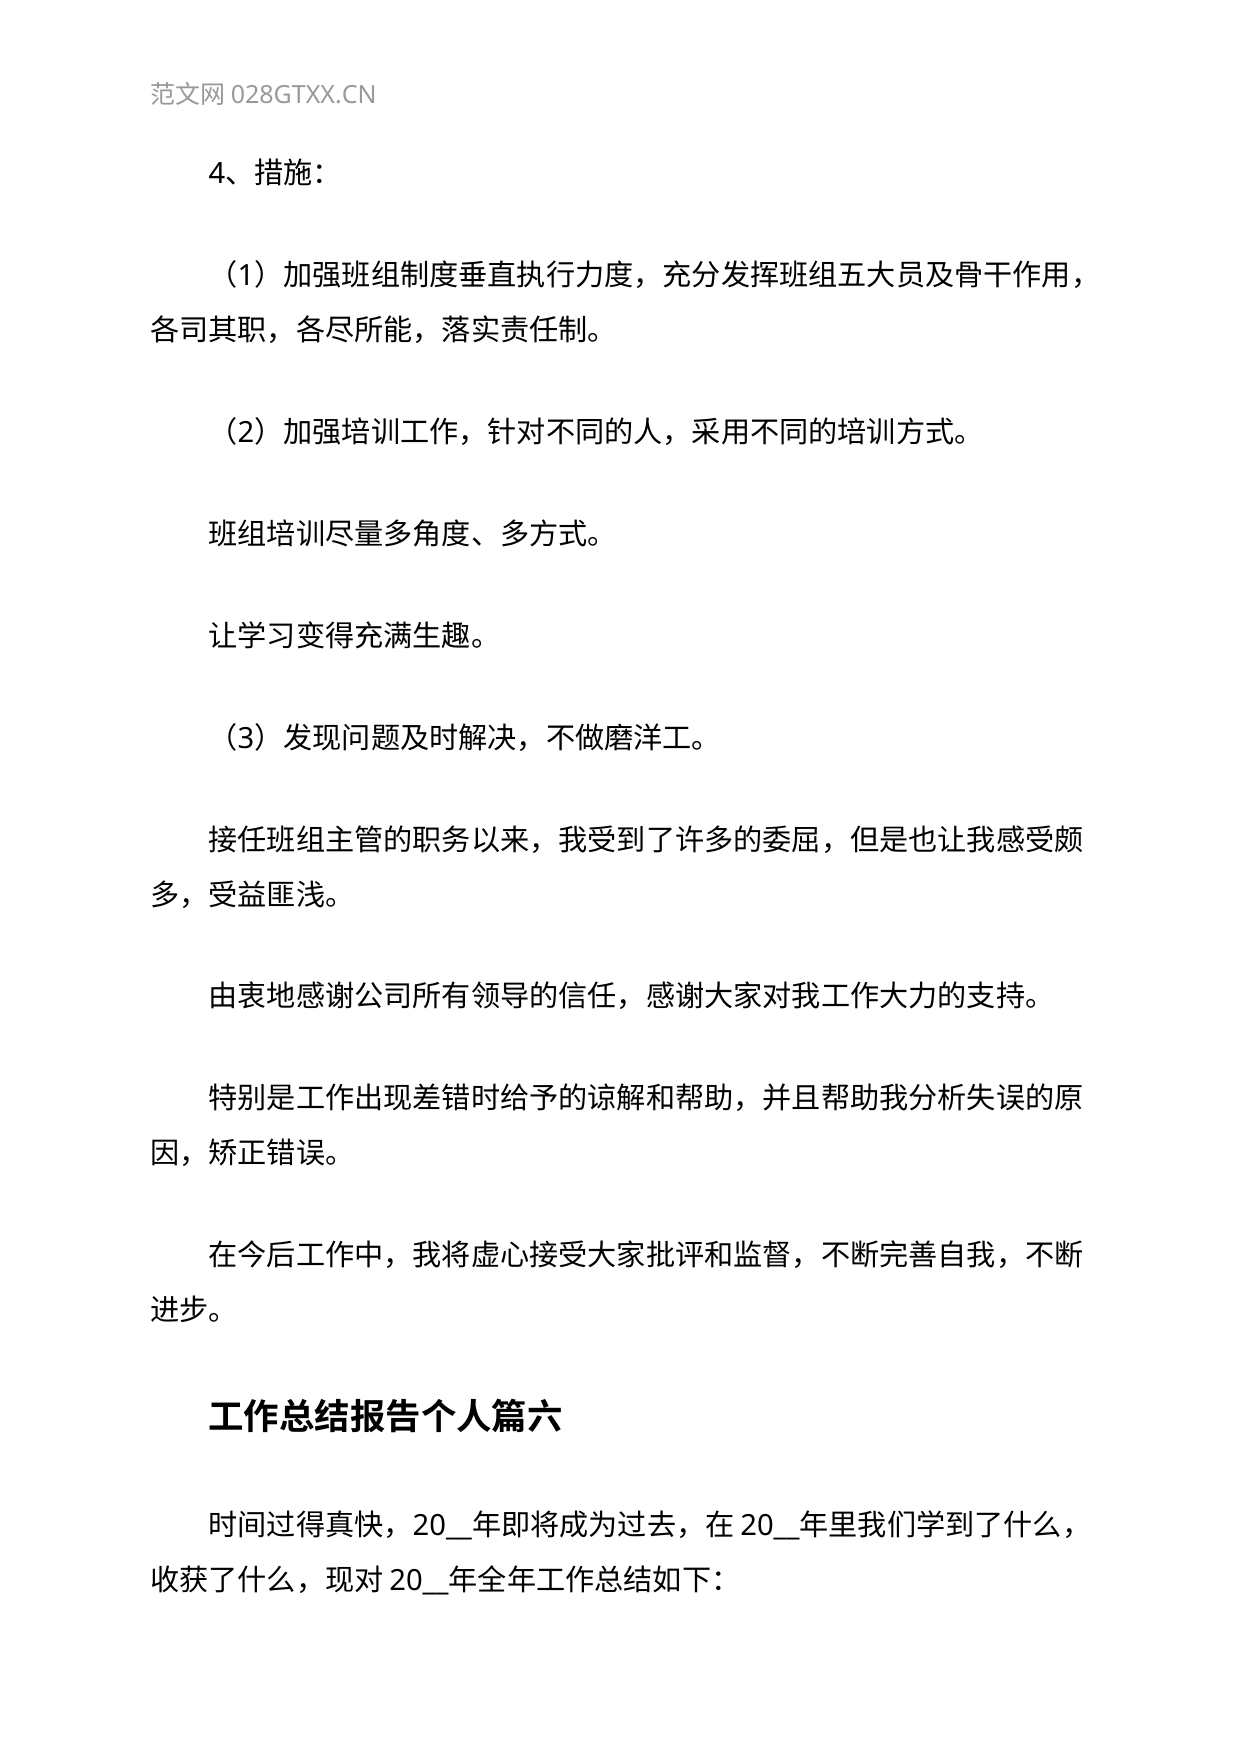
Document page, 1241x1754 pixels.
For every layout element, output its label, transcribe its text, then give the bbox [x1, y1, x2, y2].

text 让学习变得充满生趣。 [150, 612, 1090, 655]
text 时间过得真快，20__年即将成为过去，在20__年里我们学到了什么，收获了什么，现对20__年全年工作总结如下： [150, 1501, 1090, 1599]
text 特别是工作出现差错时给予的谅解和帮助，并且帮助我分析失误的原因，矫正错误。 [150, 1075, 1090, 1172]
text 班组培训尽量多角度、多方式。 [150, 511, 1090, 553]
text 4、措施： [150, 150, 1090, 192]
text （2）加强培训工作，针对不同的人，采用不同的培训方式。 [150, 409, 1090, 451]
text 在今后工作中，我将虚心接受大家批评和监督，不断完善自我，不断进步。 [150, 1231, 1090, 1328]
text （3）发现问题及时解决，不做磨洋工。 [150, 714, 1090, 757]
text 接任班组主管的职务以来，我受到了许多的委屈，但是也让我感受颇多，受益匪浅。 [150, 816, 1090, 913]
text （1）加强班组制度垂直执行力度，充分发挥班组五大员及骨干作用，各司其职，各尽所能，落实责任制。 [150, 252, 1090, 349]
text 由衷地感谢公司所有领导的信任，感谢大家对我工作大力的支持。 [150, 973, 1090, 1015]
text 工作总结报告个人篇六 [150, 1388, 1090, 1439]
